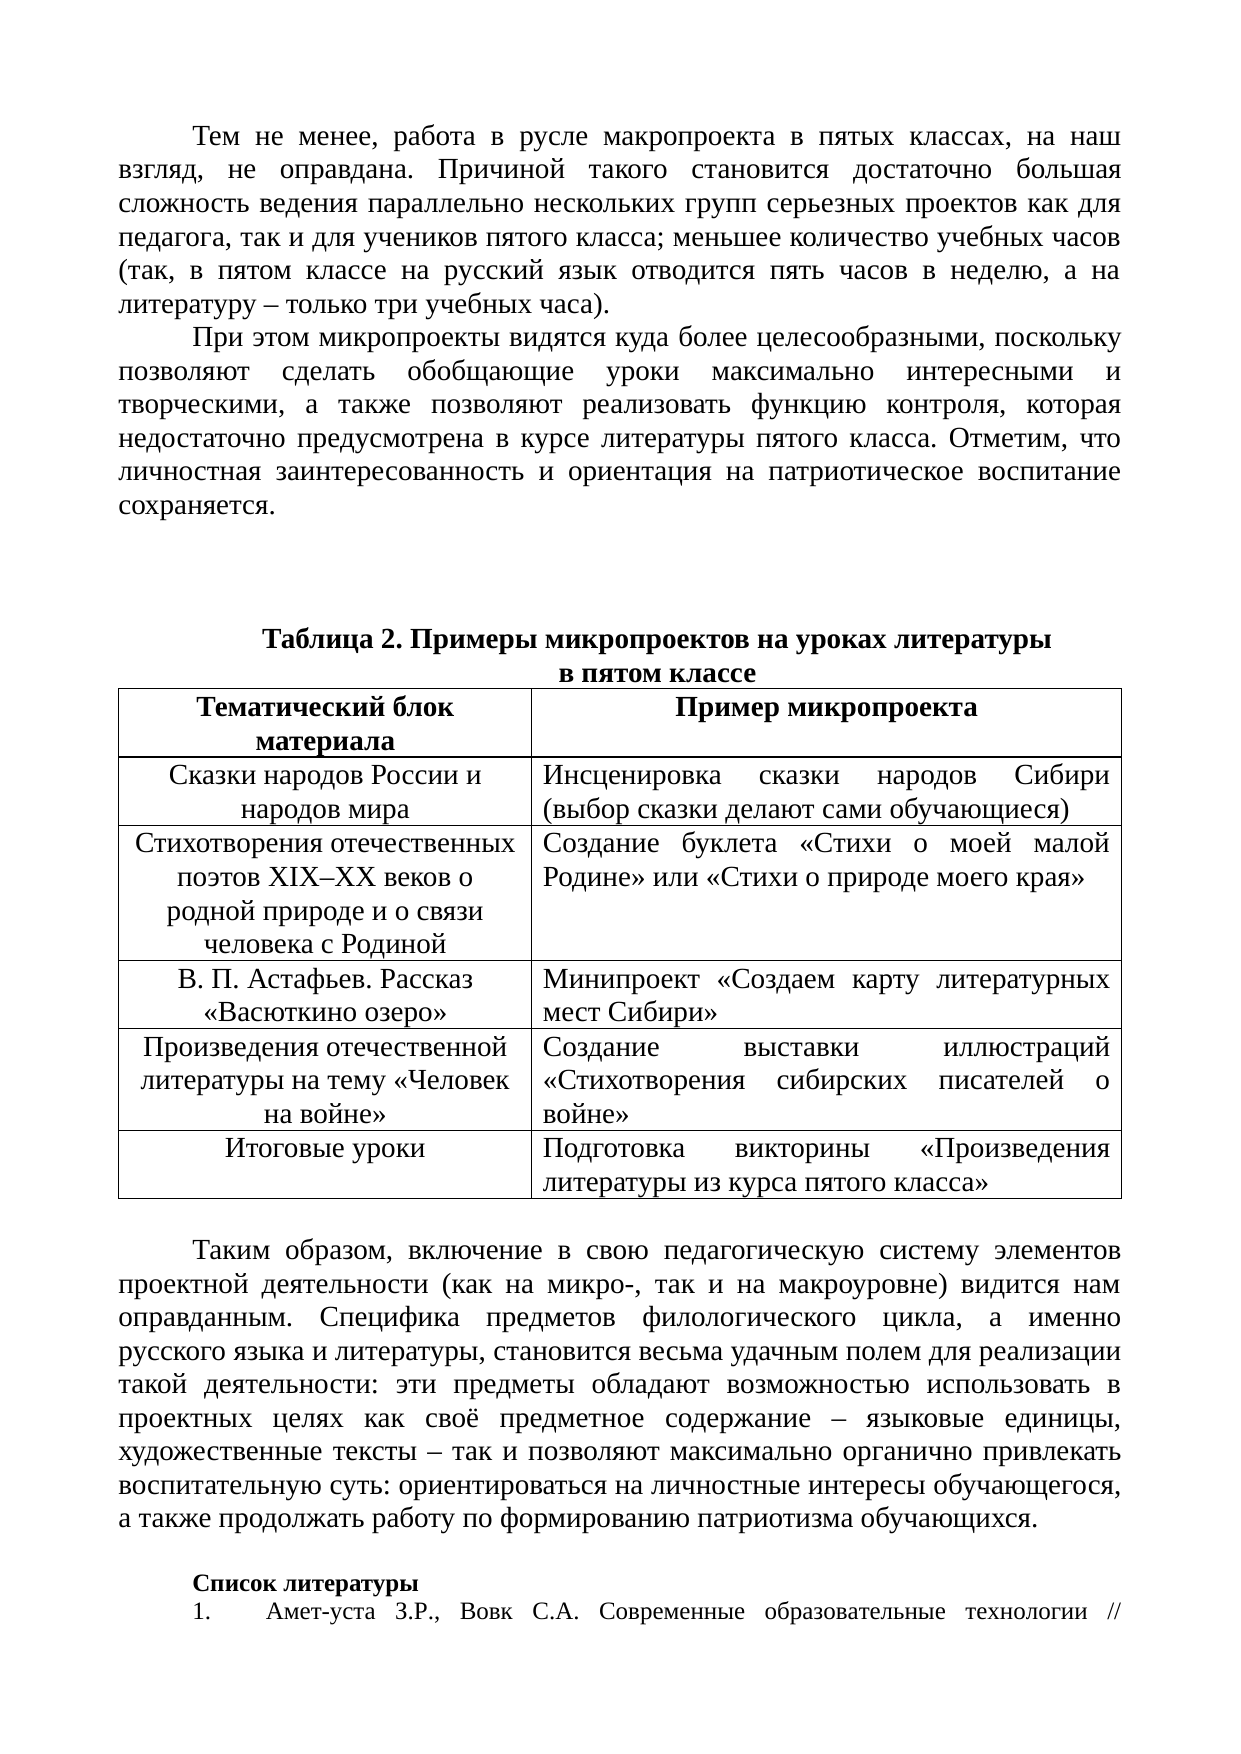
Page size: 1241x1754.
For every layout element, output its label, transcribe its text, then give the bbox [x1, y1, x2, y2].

table_cell Инсценировка сказки народов Сибири (выбор сказки делают сами обучающиеся) [532, 758, 1121, 824]
text Таким образом, включение в свою педагогическую систему элементов проектной деятельности (как на микро-, так и на макроуровне) видится нам оправданным. Специфика предметов филологического цикла, а именно русского языка и литературы, становится весьма удачным полем для реализации такой деятельности: эти предметы обладают возможностью использовать в проектных целях как своё предметное содержание – языковые единицы, художественные тексты – так и позволяют максимально органично привлекать воспитательную суть: ориентироваться на личностные интересы обучающегося, а также продолжать работу по формированию патриотизма обучающихся. [118, 1232, 1122, 1534]
table_cell Подготовка викторины «Произведения литературы из курса пятого класса» [532, 1131, 1121, 1198]
text Список литературы [118, 1568, 1122, 1596]
table_cell Произведения отечественной литературы на тему «Человек на войне» [119, 1029, 531, 1129]
table_cell Создание буклета «Стихи о моей малой Родине» или «Стихи о природе моего края» [532, 826, 1121, 960]
table_cell Сказки народов России и народов мира [119, 758, 531, 824]
text При этом микропроекты видятся куда более целесообразными, поскольку позволяют сделать обобщающие уроки максимально интересными и творческими, а также позволяют реализовать функцию контроля, которая недостаточно предусмотрена в курсе литературы пятого класса. Отметим, что личностная заинтересованность и ориентация на патриотическое воспитание сохраняется. [118, 319, 1122, 521]
table_cell Создание выставки иллюстраций «Стихотворения сибирских писателей о войне» [532, 1029, 1121, 1129]
table_header Тематический блок материала [119, 689, 531, 756]
table_cell Итоговые уроки [119, 1131, 531, 1198]
table_header Пример микропроекта [532, 689, 1121, 756]
text Тем не менее, работа в русле макропроекта в пятых классах, на наш взгляд, не оправдана. Причиной такого становится достаточно большая сложность ведения параллельно нескольких групп серьезных проектов как для педагога, так и для учеников пятого класса; меньшее количество учебных часов (так, в пятом классе на русский язык отводится пять часов в неделю, а на литературу – только три учебных часа). [118, 118, 1122, 319]
table_cell Минипроект «Создаем карту литературных мест Сибири» [532, 961, 1121, 1028]
table_cell Стихотворения отечественных поэтов XIX–ХХ веков о родной природе и о связи человека с Родиной [119, 826, 531, 960]
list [118, 1596, 1122, 1625]
text в пятом классе [118, 655, 1122, 688]
text Таблица 2. Примеры микропроектов на уроках литературы [118, 621, 1122, 655]
table_cell В. П. Астафьев. Рассказ «Васюткино озеро» [119, 961, 531, 1028]
